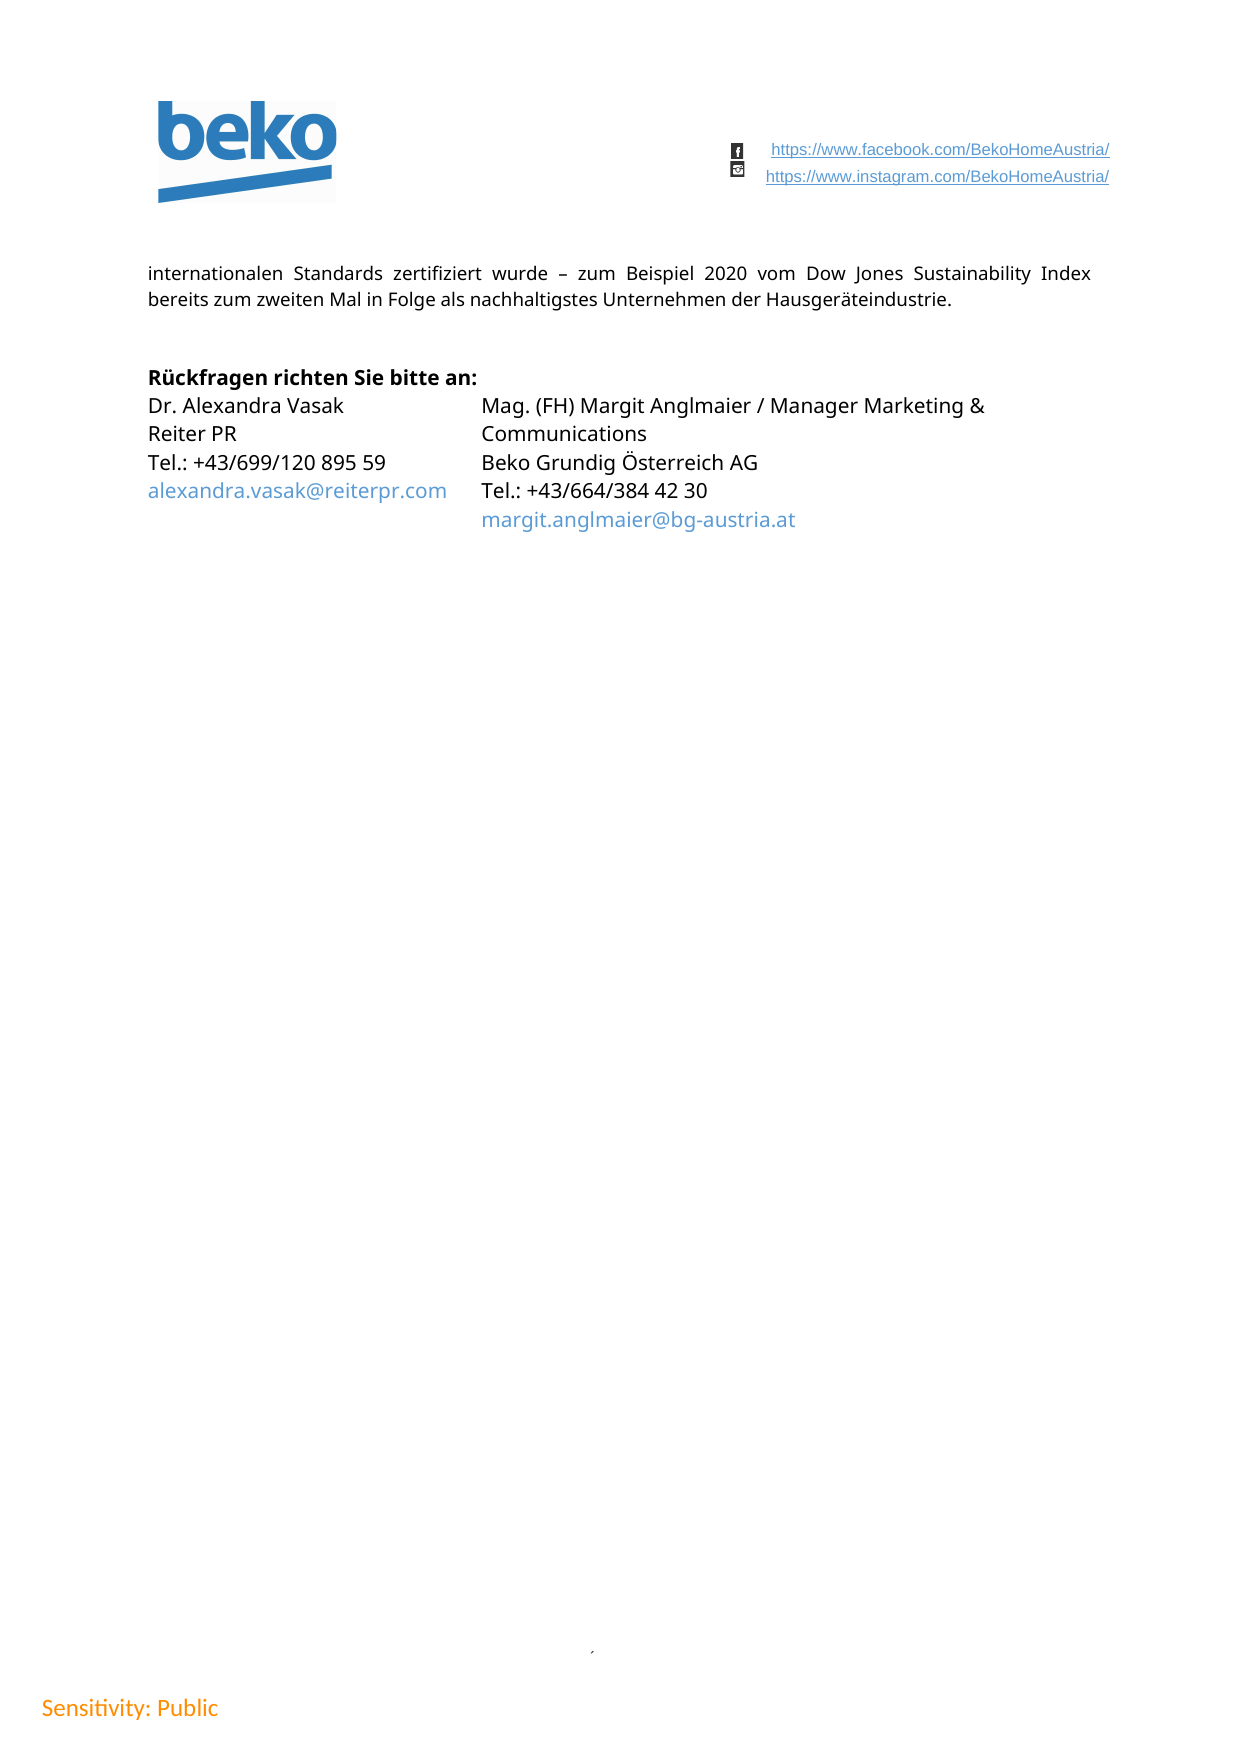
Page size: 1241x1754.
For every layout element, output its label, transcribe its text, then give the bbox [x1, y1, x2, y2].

table_header Dr. Alexandra Vasak Reiter PR Tel.: +43/699/120 895 59 alexandra.vasak@reiterpr.com [148, 391, 481, 533]
picture [158, 101, 337, 203]
picture [730, 143, 743, 158]
text Rückfragen richten Sie bitte an: [148, 334, 1093, 391]
table_header Mag. (FH) Margit Anglmaier / Manager Marketing & Communications Beko Grundig Österreich AG Tel.: +43/664/384 42 30 margit.anglmaier@bg-austria.at [481, 391, 1092, 533]
picture [729, 161, 745, 177]
